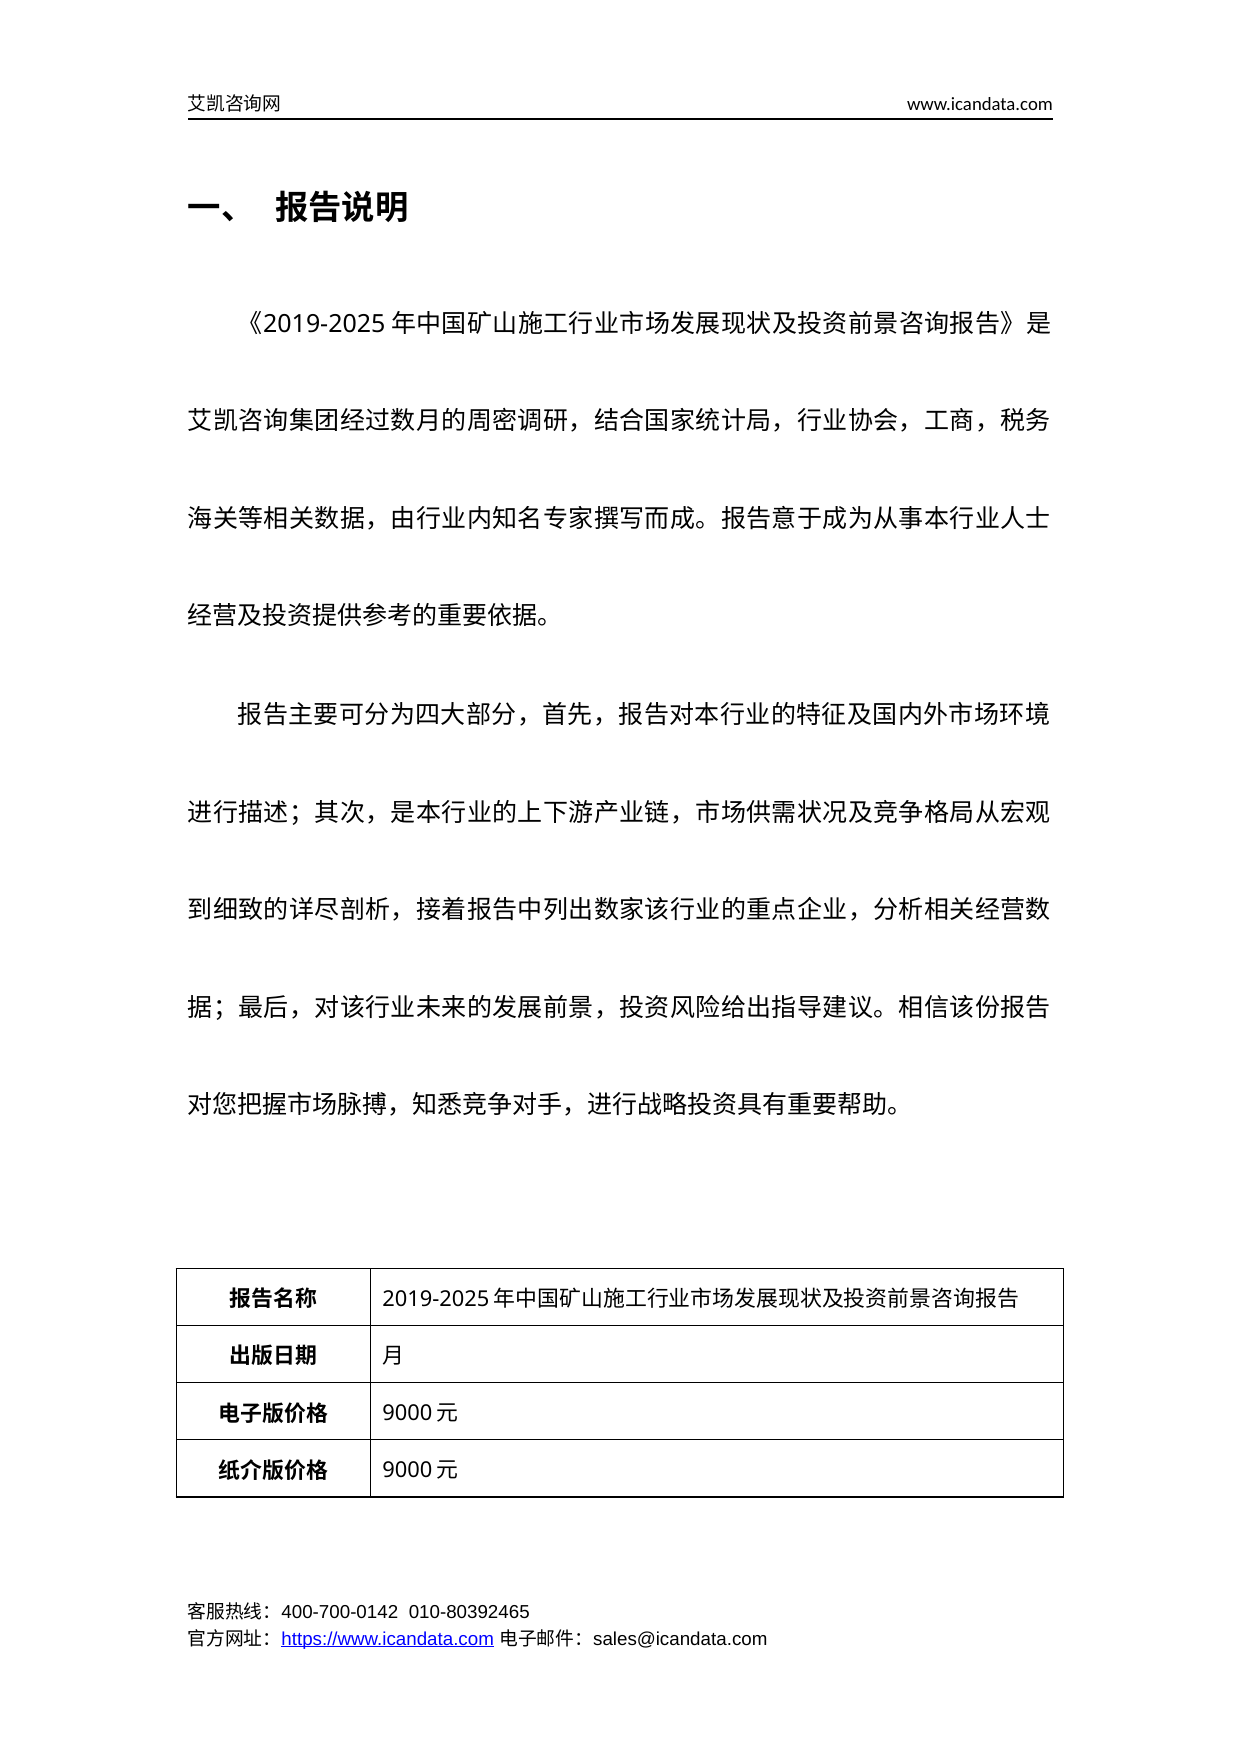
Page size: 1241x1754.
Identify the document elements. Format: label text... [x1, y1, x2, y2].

table_cell 月 [371, 1326, 1063, 1382]
table_cell 纸介版价格 [177, 1440, 370, 1496]
table_header 报告名称 [177, 1269, 370, 1325]
table_cell 9000元 [371, 1383, 1063, 1439]
text 《2019-2025年中国矿山施工行业市场发展现状及投资前景咨询报告》是艾凯咨询集团经过数月的周密调研，结合国家统计局，行业协会，工商，税务海关等相关数据，由行业内知名专家撰写而成。报告意于成为从事本行业人士经营及投资提供参考的重要依据。 [187, 289, 1053, 646]
table_cell 9000元 [371, 1440, 1063, 1496]
table_cell 出版日期 [177, 1326, 370, 1382]
subtitle 报告说明 [187, 172, 1053, 237]
table_cell 电子版价格 [177, 1383, 370, 1439]
text 报告主要可分为四大部分，首先，报告对本行业的特征及国内外市场环境进行描述；其次，是本行业的上下游产业链，市场供需状况及竞争格局从宏观到细致的详尽剖析，接着报告中列出数家该行业的重点企业，分析相关经营数据；最后，对该行业未来的发展前景，投资风险给出指导建议。相信该份报告对您把握市场脉搏，知悉竞争对手，进行战略投资具有重要帮助。 [187, 681, 1053, 1136]
table_header 2019-2025年中国矿山施工行业市场发展现状及投资前景咨询报告 [371, 1269, 1063, 1325]
